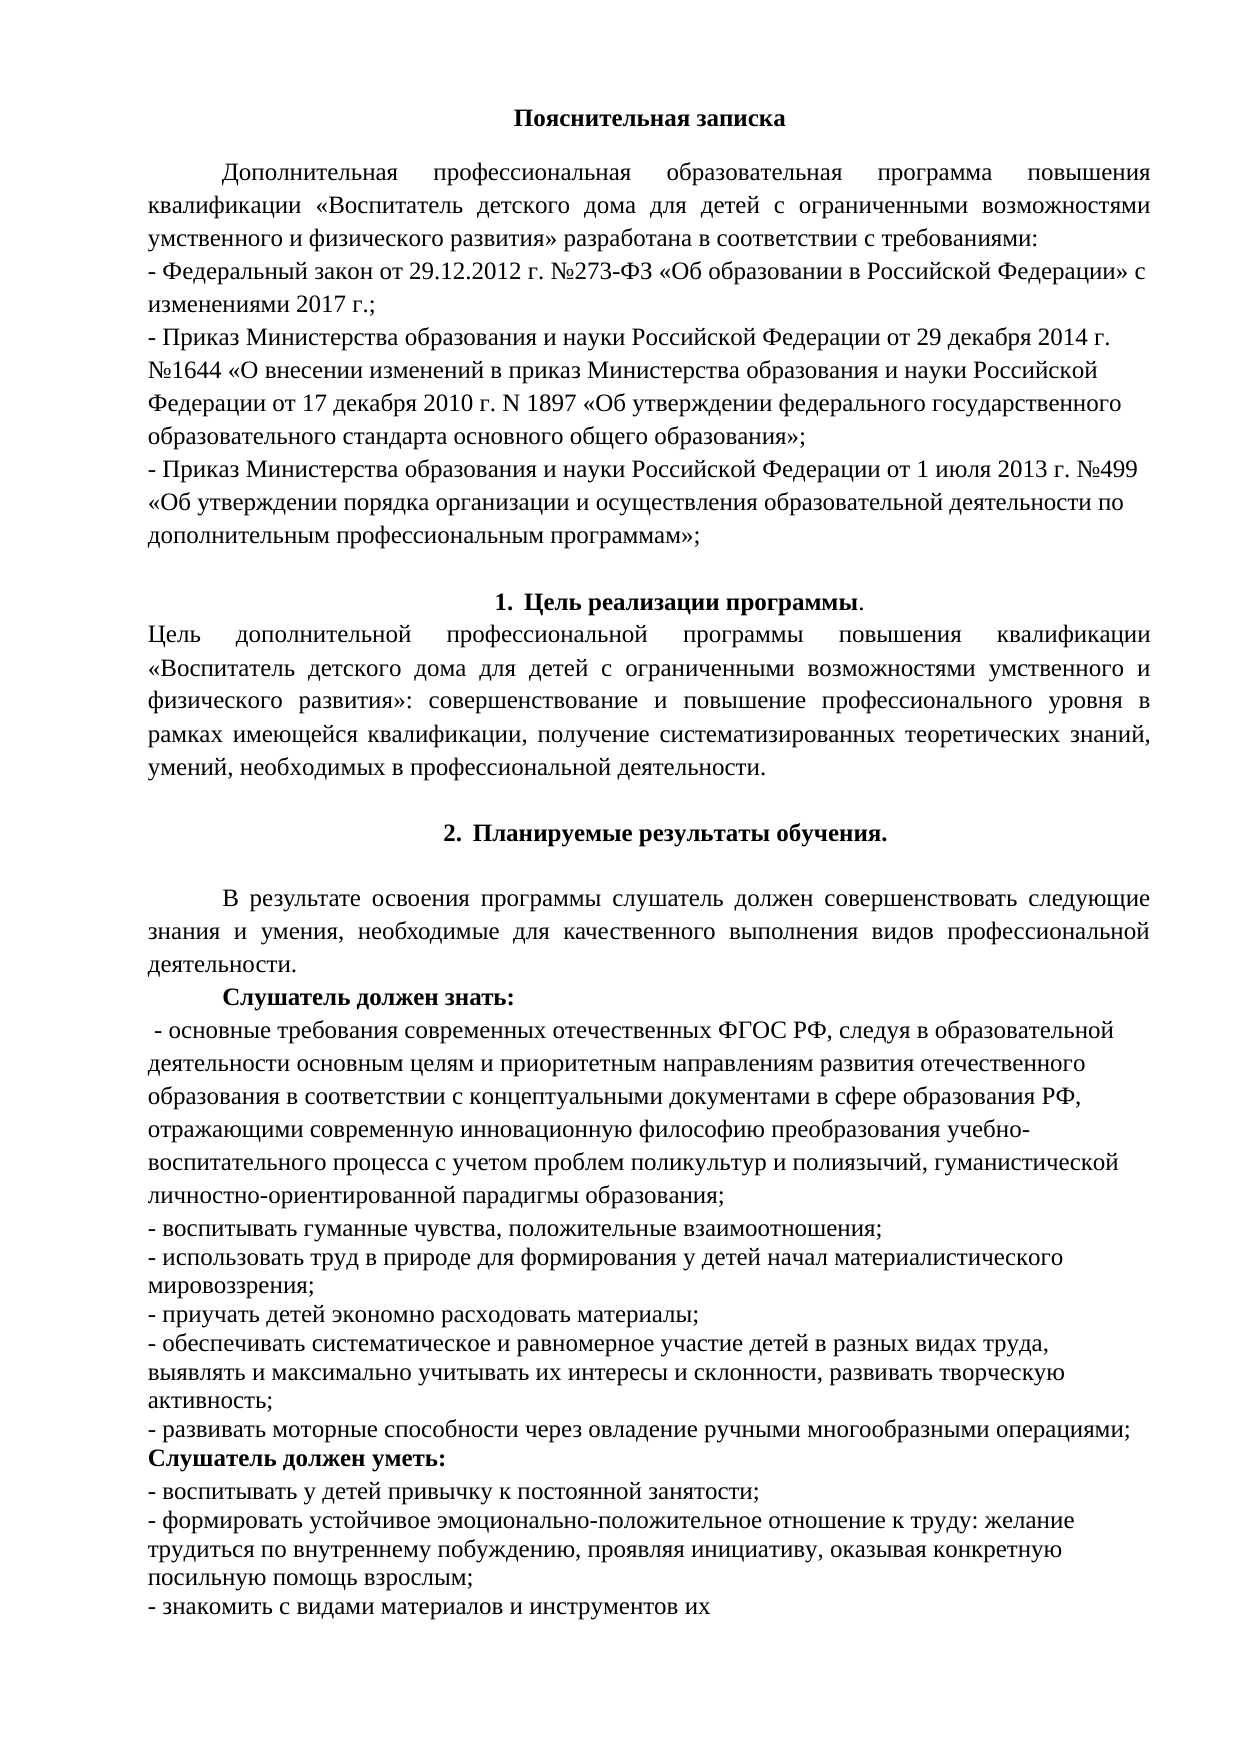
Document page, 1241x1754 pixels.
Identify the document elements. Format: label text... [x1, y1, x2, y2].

list Планируемые результаты обучения. [443, 818, 1152, 846]
text - Приказ Министерства образования и науки Российской Федерации от 1 июля 2013 г. №499 «Об утверждении порядка организации и осуществления образовательной деятельности по [148, 454, 1152, 516]
subtitle Дополнительная профессиональная образовательная программа повышения квалификации «Воспитатель детского дома для детей с ограниченными возможностями умственного и физического развития» разработана в соответствии с требованиями: [148, 157, 1151, 252]
text Цель дополнительной профессиональной программы повышения квалификации «Воспитатель детского дома для детей с ограниченными возможностями умственного и физического развития»: совершенствование и повышение профессионального уровня в рамках имеющейся квалификации, получение систематизированных теоретических знаний, умений, необходимых в профессиональной деятельности. [148, 619, 1151, 780]
text - обеспечивать систематическое и равномерное участие детей в разных видах труда, выявлять и максимально учитывать их интересы и склонности, развивать творческую активность; [148, 1328, 1152, 1414]
text - Федеральный закон от 29.12.2012 г. №273-ФЗ «Об образовании в Российской Федерации» с изменениями 2017 г.; [148, 256, 1152, 318]
text - Приказ Министерства образования и науки Российской Федерации от 29 декабря 2014 г. №1644 «О внесении изменений в приказ Министерства образования и науки Российской Федерации от 17 декабря 2010 г. N 1897 «Об утверждении федерального государственного образовательного стандарта основного общего образования»; [148, 322, 1152, 450]
text - основные требования современных отечественных ФГОС РФ, следуя в образовательной деятельности основным целям и приоритетным направлениям развития отечественного образования в соответствии с концептуальными документами в сфере образования РФ, отражающими современную инновационную философию преобразования учебно-воспитательного процесса с учетом проблем поликультур и полиязычий, гуманистической личностно-ориентированной парадигмы образования; [148, 1015, 1152, 1209]
text - воспитывать гуманные чувства, положительные взаимоотношения; [148, 1213, 1152, 1242]
text - воспитывать у детей привычку к постоянной занятости; [148, 1476, 1152, 1505]
text - знакомить с видами материалов и инструментов их [148, 1591, 1152, 1620]
text - приучать детей экономно расходовать материалы; [148, 1299, 1152, 1328]
text Слушатель должен знать: [148, 982, 1151, 1011]
text В результате освоения программы слушатель должен совершенствовать следующие знания и умения, необходимые для качественного выполнения видов профессиональной деятельности. [148, 883, 1151, 978]
text Пояснительная записка [148, 103, 1152, 132]
list Цель реализации программы. [192, 587, 1152, 615]
text Слушатель должен уметь: [148, 1443, 1152, 1472]
text дополнительным профессиональным программам»; [148, 521, 1152, 549]
text - использовать труд в природе для формирования у детей начал материалистического мировоззрения; [148, 1242, 1152, 1299]
text - формировать устойчивое эмоционально-положительное отношение к труду: желание трудиться по внутреннему побуждению, проявляя инициативу, оказывая конкретную посильную помощь взрослым; [148, 1505, 1152, 1591]
text - развивать моторные способности через овладение ручными многообразными операциями; [148, 1414, 1152, 1443]
